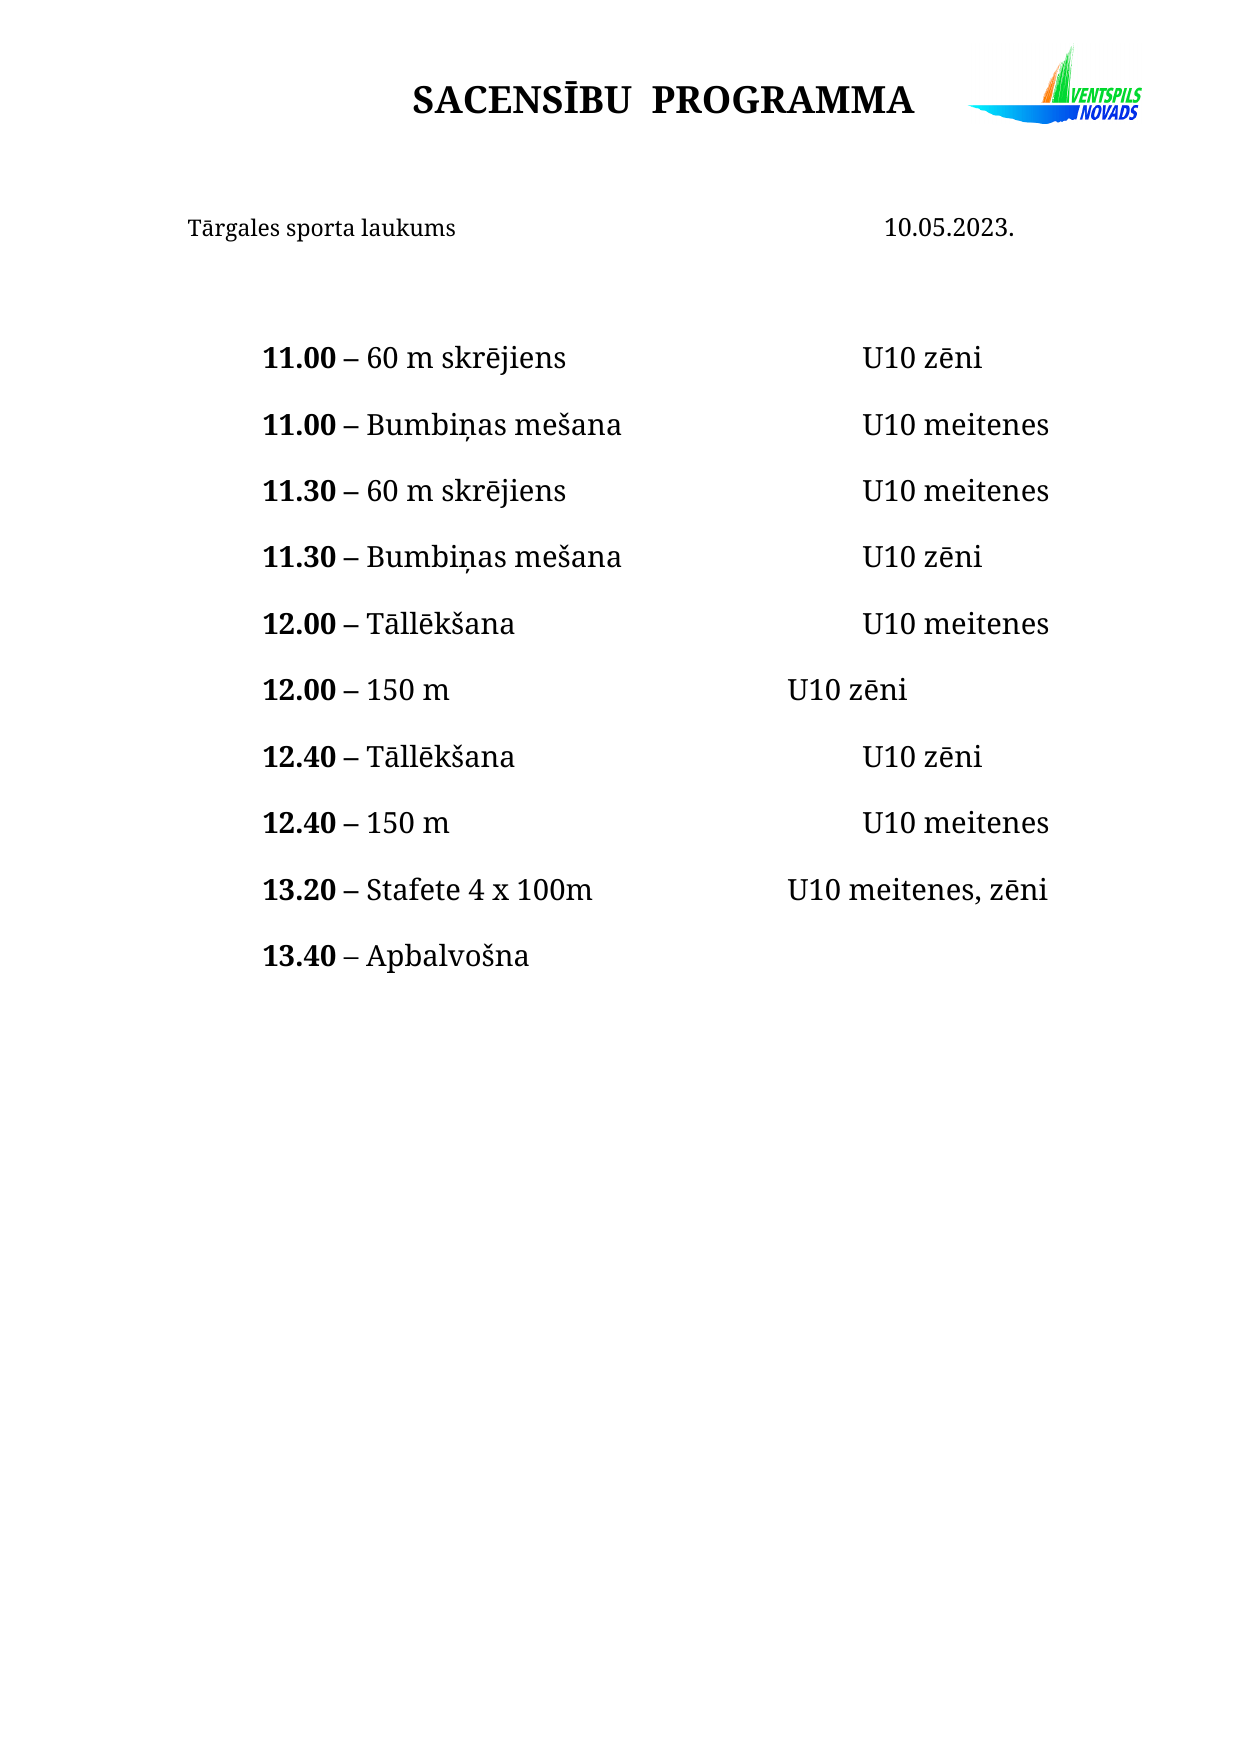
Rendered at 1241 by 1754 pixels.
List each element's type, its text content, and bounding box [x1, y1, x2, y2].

text 12.40 – 150 m U10 meitenes [187, 803, 1153, 842]
text 11.00 – 60 m skrējiens U10 zēni [187, 337, 1153, 377]
text SACENSĪBU PROGRAMMA [337, 74, 1107, 125]
picture [967, 43, 1142, 124]
text 11.30 – Bumbiņas mešana U10 zēni [187, 537, 1153, 576]
text Tārgales sporta laukums 10.05.2023. [187, 210, 1107, 244]
text 12.40 – Tāllēkšana U10 zēni [187, 736, 1153, 776]
text 12.00 – 150 m U10 zēni [187, 670, 1153, 709]
text 11.30 – 60 m skrējiens U10 meitenes [187, 470, 1153, 510]
text 12.00 – Tāllēkšana U10 meitenes [187, 603, 1153, 643]
text 13.40 – Apbalvošna [187, 936, 1153, 975]
text 13.20 – Stafete 4 x 100m U10 meitenes, zēni [187, 869, 1153, 909]
text 11.00 – Bumbiņas mešana U10 meitenes [187, 404, 1153, 443]
